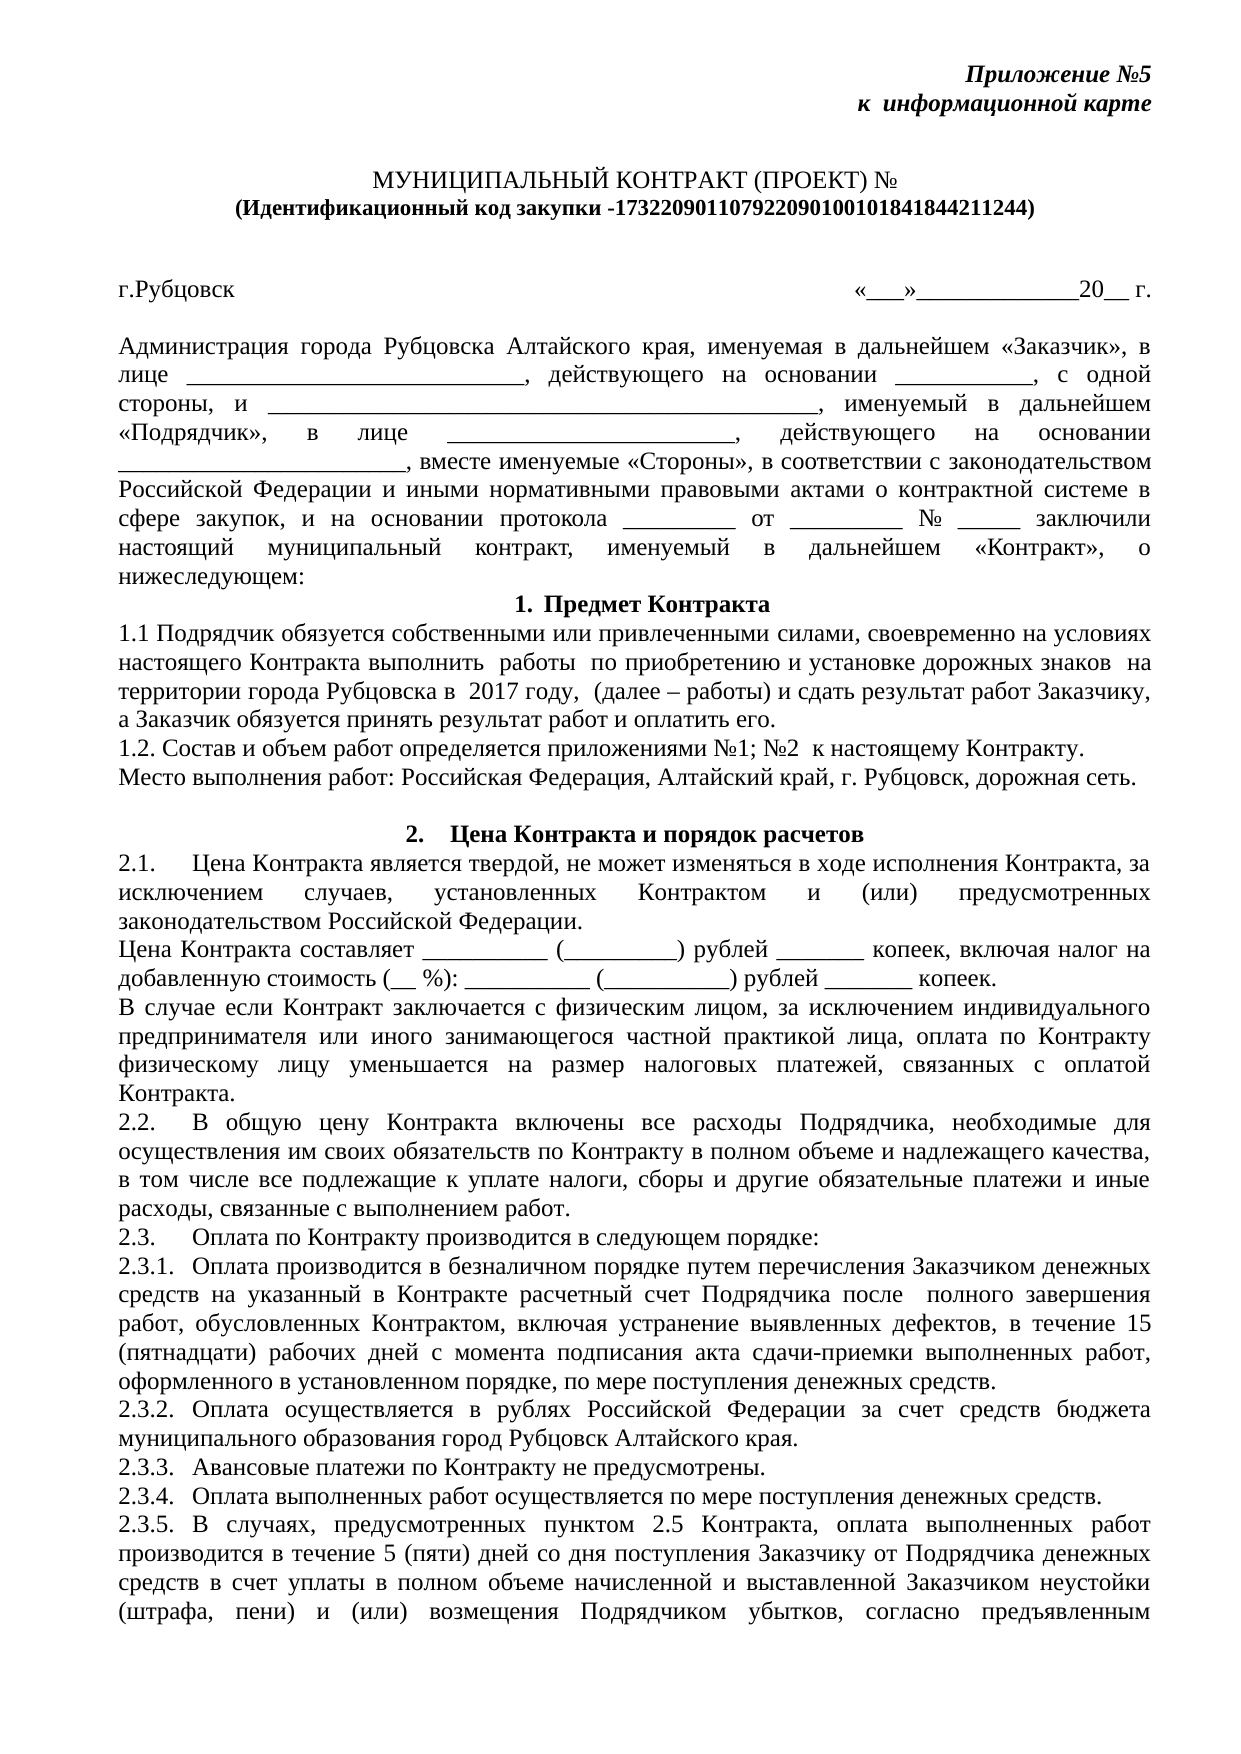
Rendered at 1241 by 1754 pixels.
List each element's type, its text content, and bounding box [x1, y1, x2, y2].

list В общую цену Контракта включены все расходы Подрядчика, необходимые для осуществления им своих обязательств по Контракту в полном объеме и надлежащего качества, в том числе все подлежащие к уплате налоги, сборы и другие обязательные платежи и иные расходы, связанные с выполнением работ. [118, 1107, 1152, 1222]
text Приложение №5 [118, 59, 1152, 88]
list Оплата выполненных работ осуществляется по мере поступления денежных средств. [118, 1481, 1152, 1509]
list Цена Контракта и порядок расчетов [118, 819, 1152, 848]
text МУНИЦИПАЛЬНЫЙ КОНТРАКТ (ПРОЕКТ) № [118, 165, 1152, 194]
list Цена Контракта является твердой, не может изменяться в ходе исполнения Контракта, за исключением случаев, установленных Контрактом и (или) предусмотренных законодательством Российской Федерации. [118, 848, 1152, 934]
text г.Рубцовск «___»_____________20__ г. [118, 274, 1152, 331]
text (Идентификационный код закупки -173220901107922090100101841844211244) [118, 194, 1152, 221]
list Предмет Контракта [133, 589, 1152, 618]
text Цена Контракта составляет __________ (_________) рублей _______ копеек, включая налог на добавленную стоимость (__ %): __________ (__________) рублей _______ копеек. [118, 934, 1152, 992]
text 1.1 Подрядчик обязуется собственными или привлеченными силами, своевременно на условиях настоящего Контракта выполнить работы по приобретению и установке дорожных знаков на территории города Рубцовска в 2017 году, (далее – работы) и сдать результат работ Заказчику, а Заказчик обязуется принять результат работ и оплатить его. [118, 618, 1152, 733]
text Администрация города Рубцовска Алтайского края, именуемая в дальнейшем «Заказчик», в лице ___________________________, действующего на основании ___________, с одной стороны, и ____________________________________________, именуемый в дальнейшем «Подрядчик», в лице _______________________, действующего на основании _______________________, вместе именуемые «Стороны», в соответствии с законодательством Российской Федерации и иными нормативными правовыми актами о контрактной системе в сфере закупок, и на основании протокола _________ от _________ № _____ заключили настоящий муниципальный контракт, именуемый в дальнейшем «Контракт», о нижеследующем: [118, 331, 1152, 589]
list Оплата по Контракту производится в следующем порядке: [118, 1222, 1152, 1251]
list Оплата производится в безналичном порядке путем перечисления Заказчиком денежных средств на указанный в Контракте расчетный счет Подрядчика после полного завершения работ, обусловленных Контрактом, включая устранение выявленных дефектов, в течение 15 (пятнадцати) рабочих дней с момента подписания акта сдачи-приемки выполненных работ, оформленного в установленном порядке, по мере поступления денежных средств. [118, 1251, 1152, 1394]
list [118, 1509, 1152, 1624]
text В случае если Контракт заключается с физическим лицом, за исключением индивидуального предпринимателя или иного занимающегося частной практикой лица, оплата по Контракту физическому лицу уменьшается на размер налоговых платежей, связанных с оплатой Контракта. [118, 992, 1152, 1107]
text Место выполнения работ: Российская Федерация, Алтайский край, г. Рубцовск, дорожная сеть. [118, 762, 1152, 791]
list Авансовые платежи по Контракту не предусмотрены. [118, 1452, 1152, 1481]
text 1.2. Состав и объем работ определяется приложениями №1; №2 к настоящему Контракту. [118, 733, 1152, 762]
text к информационной карте [118, 88, 1152, 117]
list Оплата осуществляется в рублях Российской Федерации за счет средств бюджета муниципального образования город Рубцовск Алтайского края. [118, 1394, 1152, 1452]
